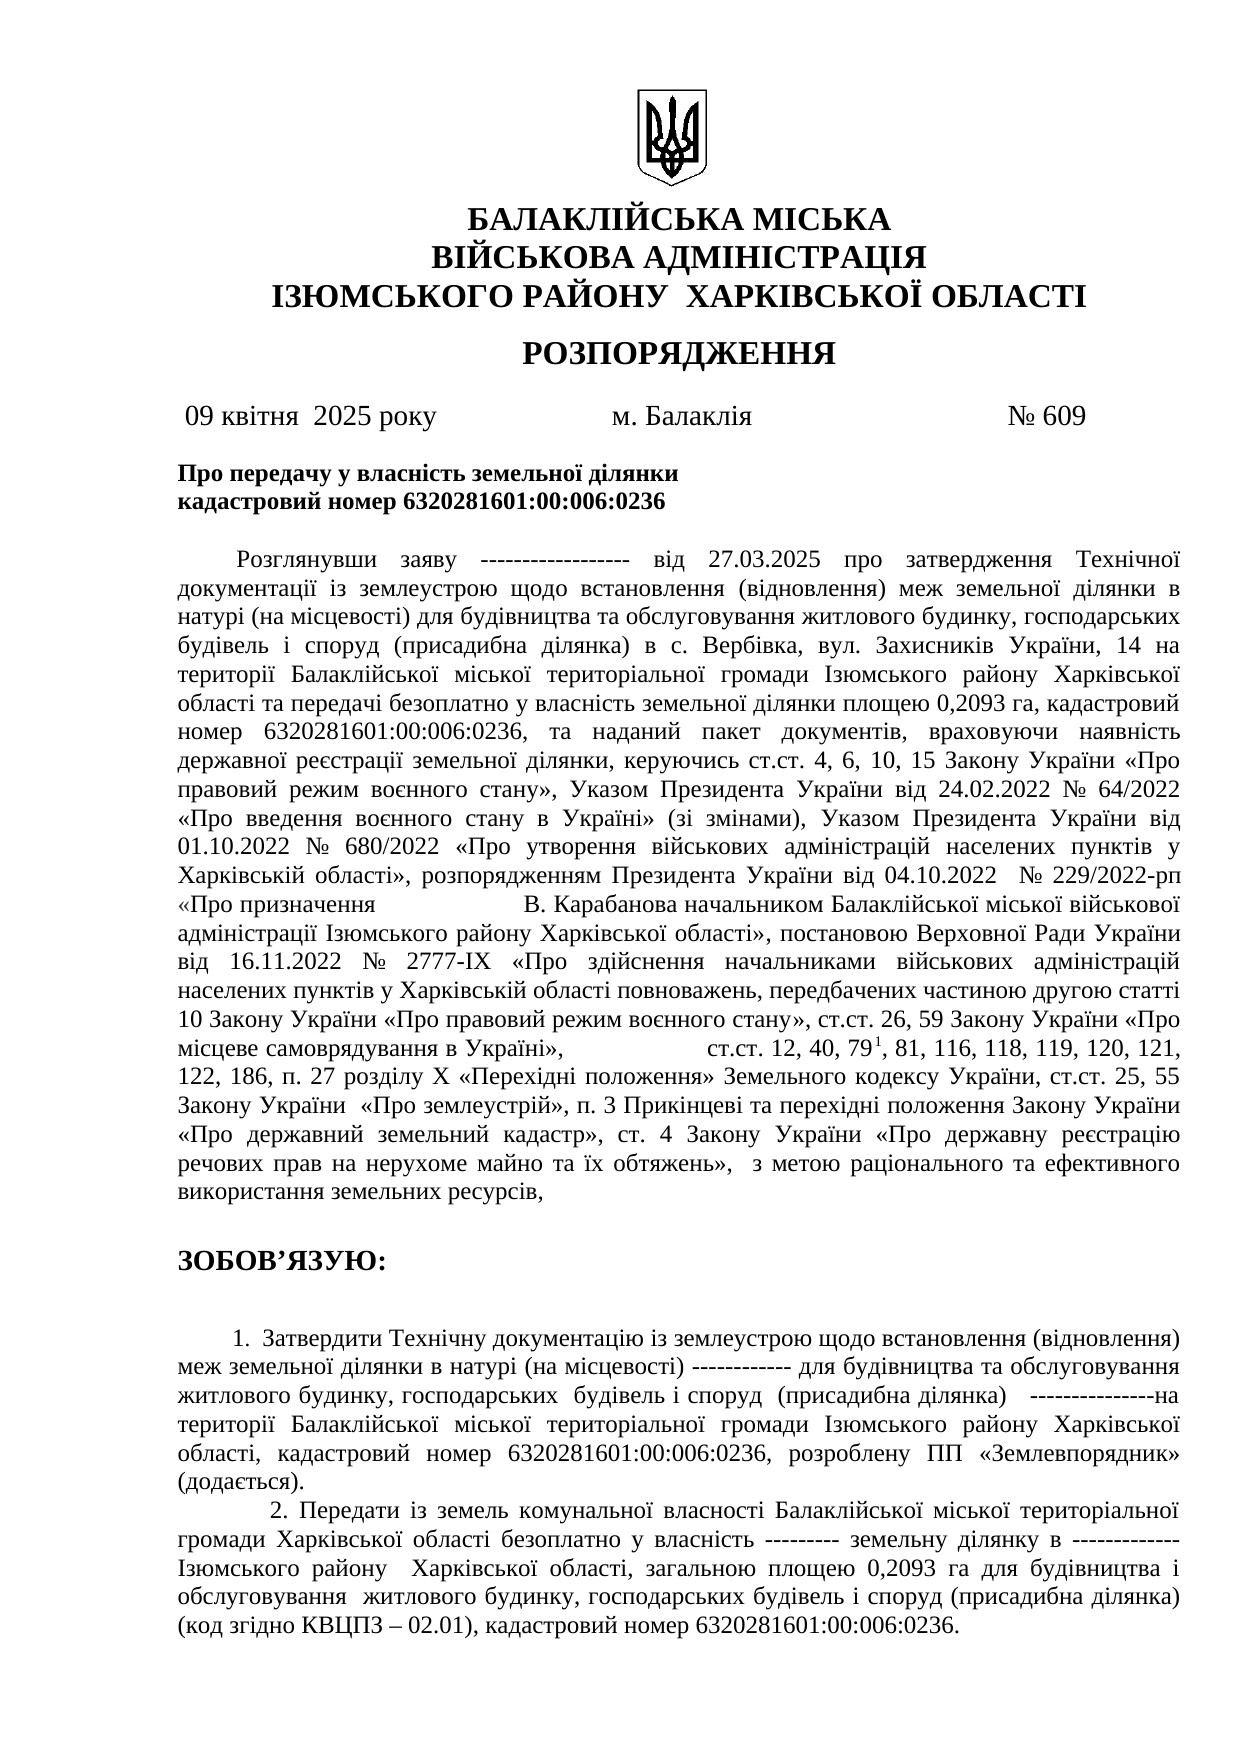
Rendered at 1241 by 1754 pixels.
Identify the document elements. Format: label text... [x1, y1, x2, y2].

text ІЗЮМСЬКОГО РАЙОНУ ХАРКІВСЬКОЇ ОБЛАСТІ [177, 276, 1181, 314]
text БАЛАКЛІЙСЬКА МІСЬКА [177, 199, 1181, 238]
picture [631, 82, 712, 192]
text Про передачу у власність земельної ділянки [177, 458, 1181, 486]
text РОЗПОРЯДЖЕННЯ [177, 333, 1181, 372]
text 1. Затвердити Технічну документацію із землеустрою щодо встановлення (відновлення) меж земельної ділянки в натурі (на місцевості) ------------ для будівництва та обслуговування житлового будинку, господарських будівель і споруд (присадибна ділянка) ---------------на території Балаклійської міської територіальної громади Ізюмського району Харківської області, кадастровий номер 6320281601:00:006:0236, розроблену ПП «Землевпорядник» (додається). [177, 1323, 1181, 1495]
text ЗОБОВ’ЯЗУЮ: [177, 1243, 1181, 1277]
text 2. Передати із земель комунальної власності Балаклійської міської територіальної громади Харківської області безоплатно у власність --------- земельну ділянку в ------------- Ізюмського району Харківської області, загальною площею 0,2093 га для будівництва і обслуговування житлового будинку, господарських будівель і споруд (присадибна ділянка) (код згідно КВЦПЗ – 02.01), кадастровий номер 6320281601:00:006:0236. [177, 1495, 1181, 1639]
text кадастровий номер 6320281601:00:006:0236 [177, 486, 1181, 515]
text ВІЙСЬКОВА АДМІНІСТРАЦІЯ [177, 238, 1181, 276]
text Розглянувши заяву ------------------ від 27.03.2025 про затвердження Технічної документації із землеустрою щодо встановлення (відновлення) меж земельної ділянки в натурі (на місцевості) для будівництва та обслуговування житлового будинку, господарських будівель і споруд (присадибна ділянка) в с. Вербівка, вул. Захисників України, 14 на території Балаклійської міської територіальної громади Ізюмського району Харківської області та передачі безоплатно у власність земельної ділянки площею 0,2093 га, кадастровий номер 6320281601:00:006:0236, та наданий пакет документів, враховуючи наявність державної реєстрації земельної ділянки, керуючись ст.ст. 4, 6, 10, 15 Закону України «Про правовий режим воєнного стану», Указом Президента України від 24.02.2022 № 64/2022 «Про введення воєнного стану в Україні» (зі змінами), Указом Президента України від 01.10.2022 № 680/2022 «Про утворення військових адміністрацій населених пунктів у Харківській області», розпорядженням Президента України від 04.10.2022 № 229/2022-рп «Про призначення В. Карабанова начальником Балаклійської міської військової адміністрації Ізюмського району Харківської області», постановою Верховної Ради України від 16.11.2022 № 2777-ІХ «Про здійснення начальниками військових адміністрацій населених пунктів у Харківській області повноважень, передбачених частиною другою статті 10 Закону України «Про правовий режим воєнного стану», ст.ст. 26, 59 Закону України «Про місцеве самоврядування в Україні», ст.ст. 12, 40, 791, 81, 116, 118, 119, 120, 121, 122, 186, п. 27 розділу Х «Перехідні положення» Земельного кодексу України, ст.ст. 25, 55 Закону України «Про землеустрій», п. 3 Прикінцеві та перехідні положення Закону України «Про державний земельний кадастр», ст. 4 Закону України «Про державну реєстрацію речових прав на нерухоме майно та їх обтяжень», з метою раціонального та ефективного використання земельних ресурсів, [177, 544, 1181, 1205]
text 09 квітня 2025 року м. Балаклія № 609 [177, 398, 1181, 432]
